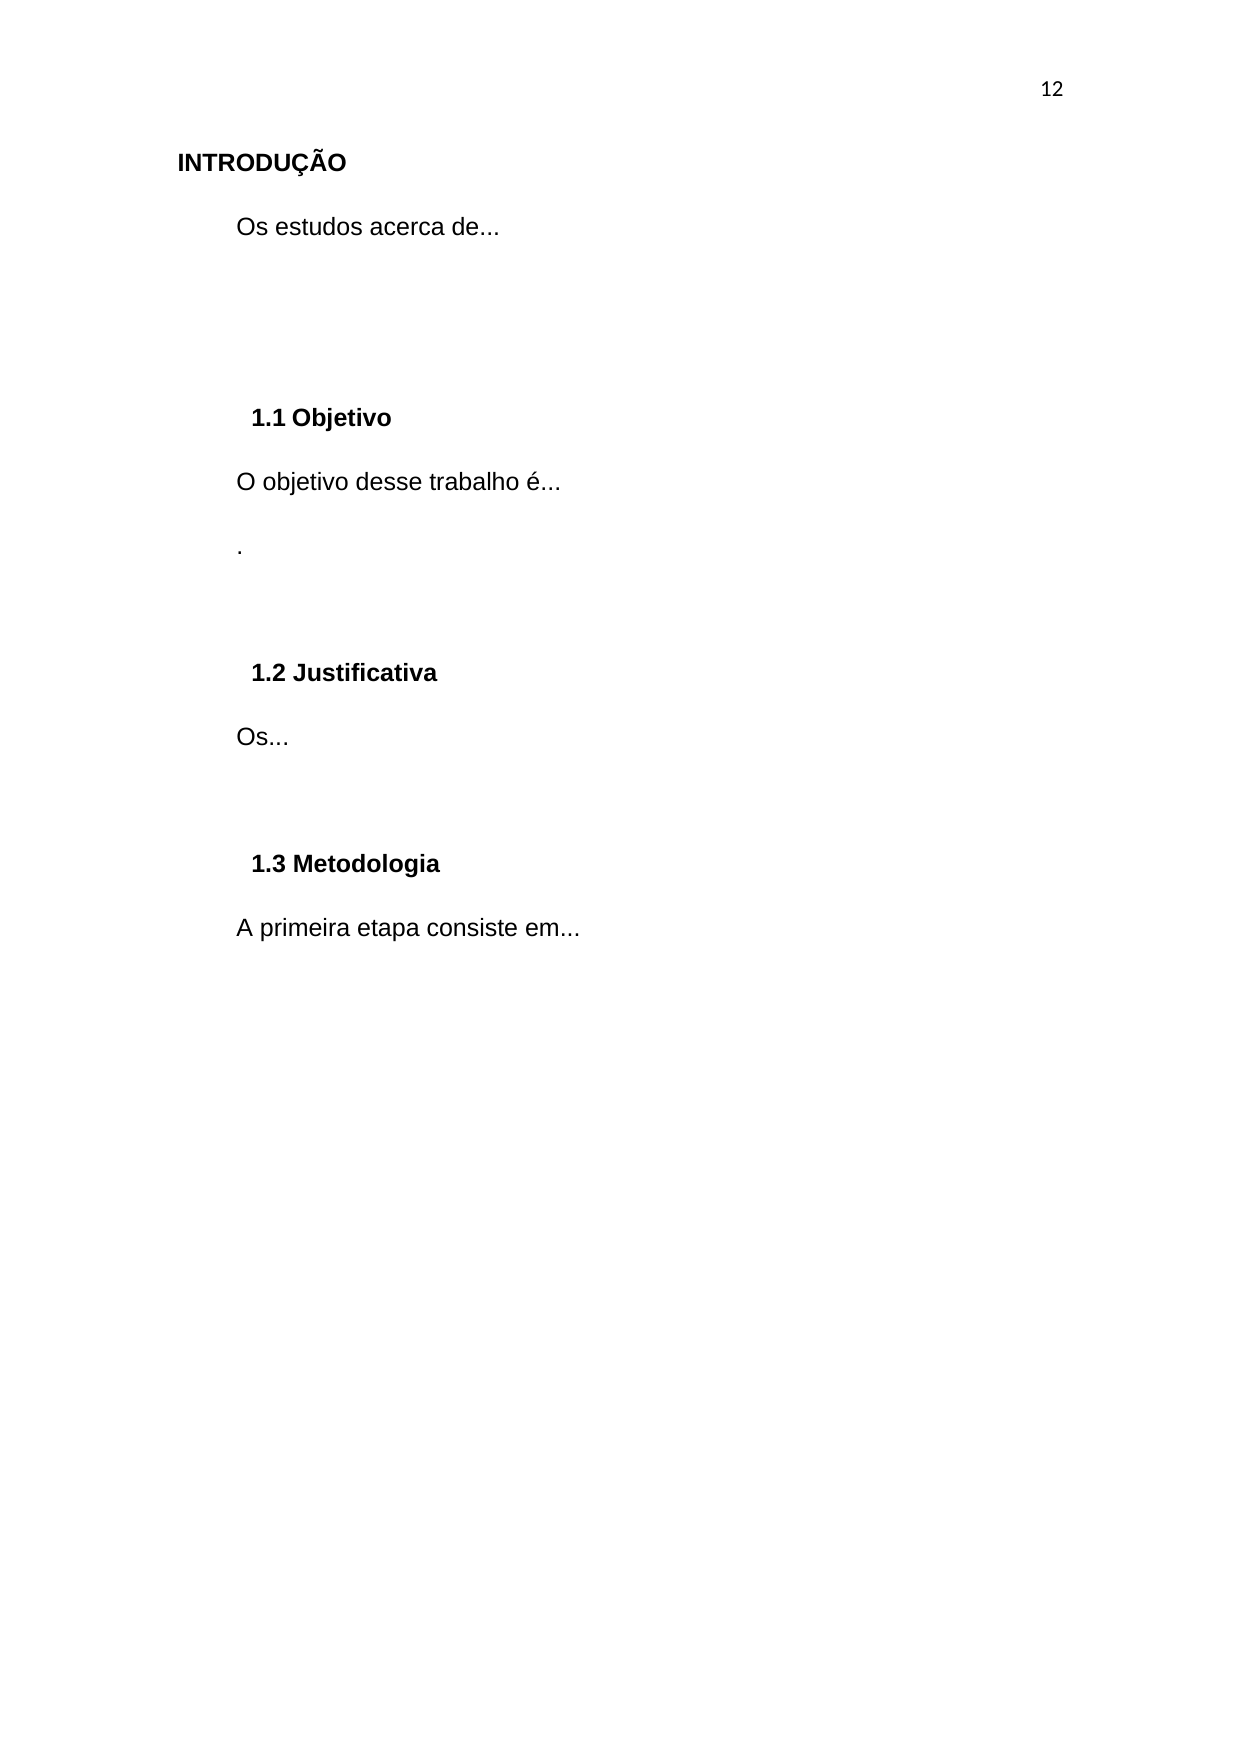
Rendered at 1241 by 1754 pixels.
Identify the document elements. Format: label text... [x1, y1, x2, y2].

list Objetivo [251, 403, 1063, 432]
text A primeira etapa consiste em... [177, 913, 1063, 942]
text 1.2 Justificativa [251, 658, 1063, 687]
text 1.3 Metodologia [251, 849, 1063, 878]
text INTRODUÇÃO [177, 148, 1063, 176]
text . [177, 531, 1063, 560]
text Os estudos acerca de... [177, 212, 1063, 240]
text O objetivo desse trabalho é... [177, 467, 1063, 496]
text Os... [177, 722, 1063, 751]
